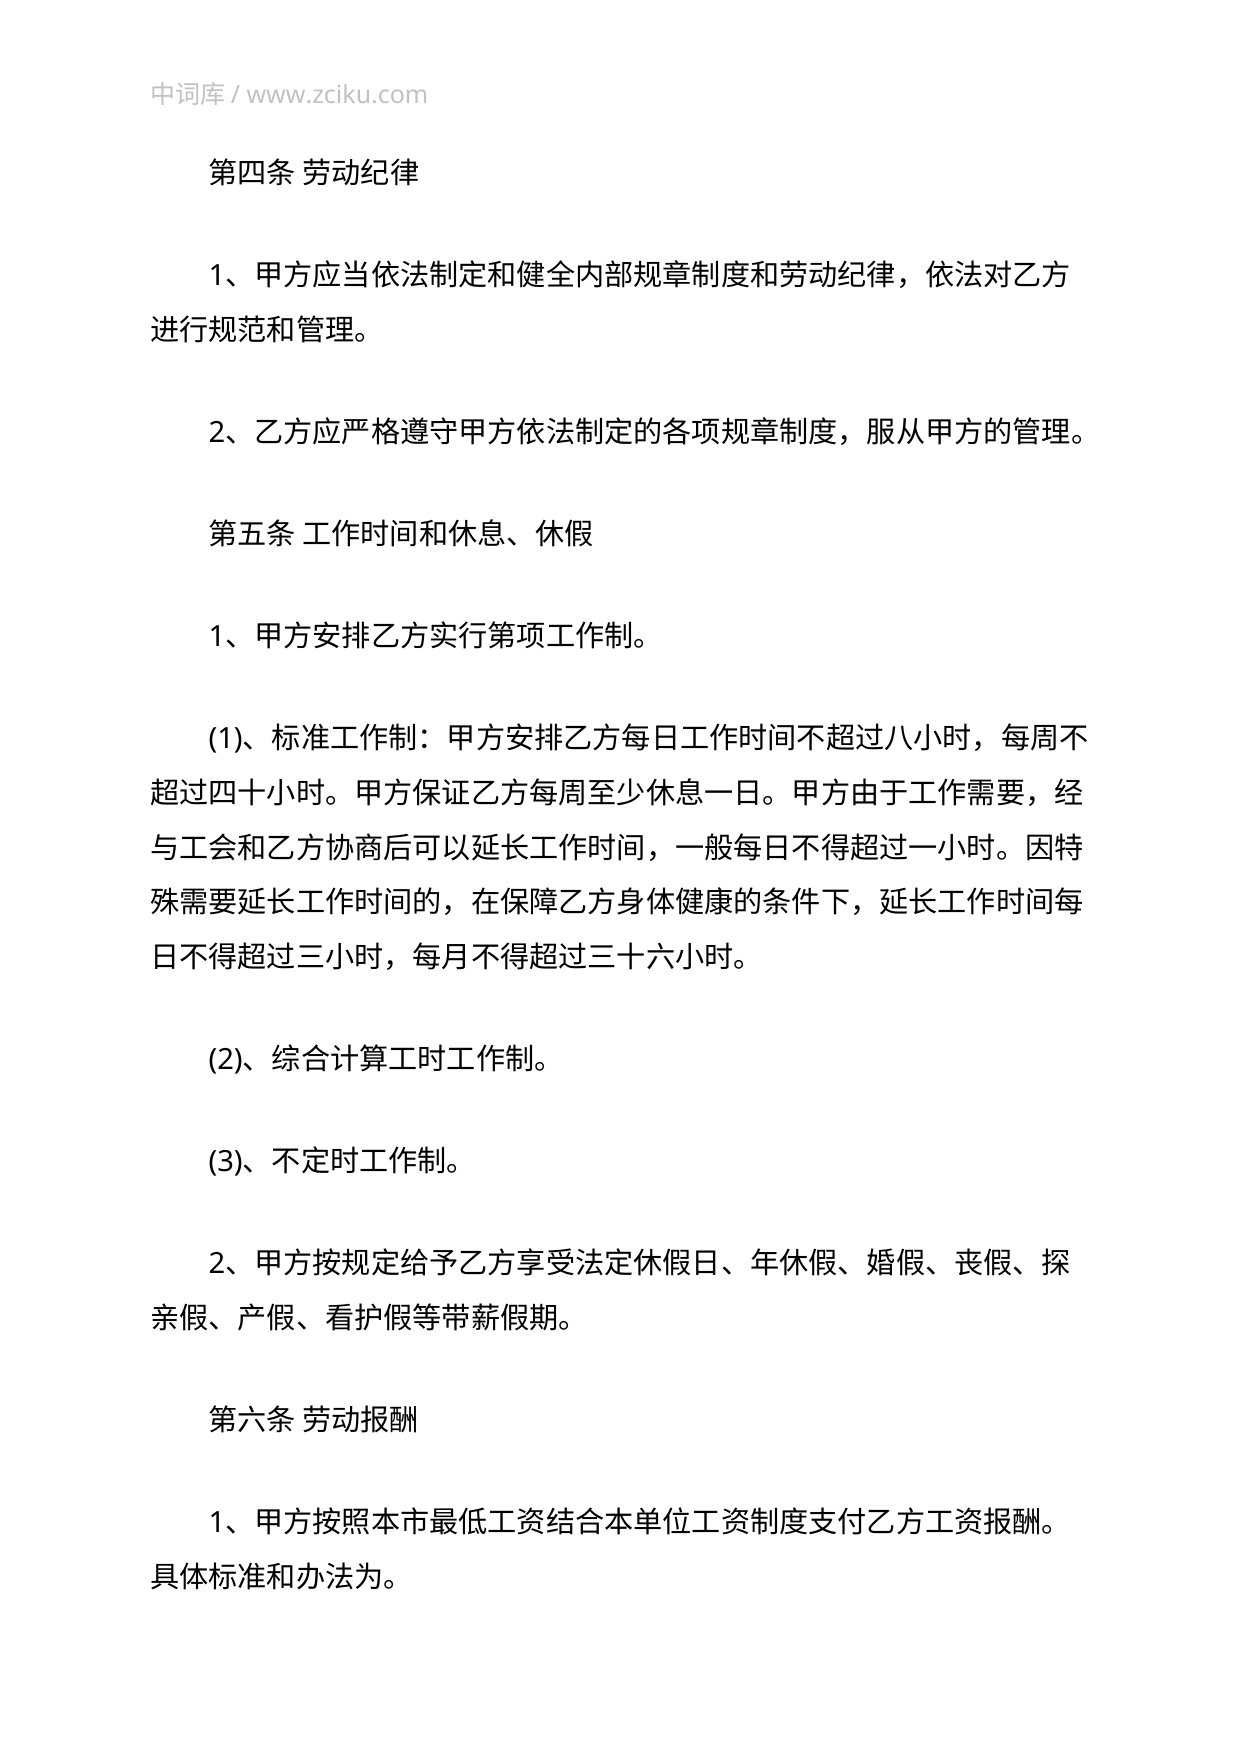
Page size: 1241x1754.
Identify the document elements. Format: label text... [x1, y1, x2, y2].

text 1、甲方按照本市最低工资结合本单位工资制度支付乙方工资报酬。具体标准和办法为。 [150, 1498, 1090, 1596]
text (3)、不定时工作制。 [150, 1138, 1090, 1180]
text 2、甲方按规定给予乙方享受法定休假日、年休假、婚假、丧假、探亲假、产假、看护假等带薪假期。 [150, 1240, 1090, 1337]
text (1)、标准工作制：甲方安排乙方每日工作时间不超过八小时，每周不超过四十小时。甲方保证乙方每周至少休息一日。甲方由于工作需要，经与工会和乙方协商后可以延长工作时间，一般每日不得超过一小时。因特殊需要延长工作时间的，在保障乙方身体健康的条件下，延长工作时间每日不得超过三小时，每月不得超过三十六小时。 [150, 714, 1090, 976]
text 第六条 劳动报酬 [150, 1396, 1090, 1439]
text 第四条 劳动纪律 [150, 150, 1090, 192]
text 1、甲方安排乙方实行第项工作制。 [150, 612, 1090, 655]
text 2、乙方应严格遵守甲方依法制定的各项规章制度，服从甲方的管理。 [150, 408, 1090, 451]
text 第五条 工作时间和休息、休假 [150, 511, 1090, 553]
text 1、甲方应当依法制定和健全内部规章制度和劳动纪律，依法对乙方进行规范和管理。 [150, 252, 1090, 349]
text (2)、综合计算工时工作制。 [150, 1036, 1090, 1078]
